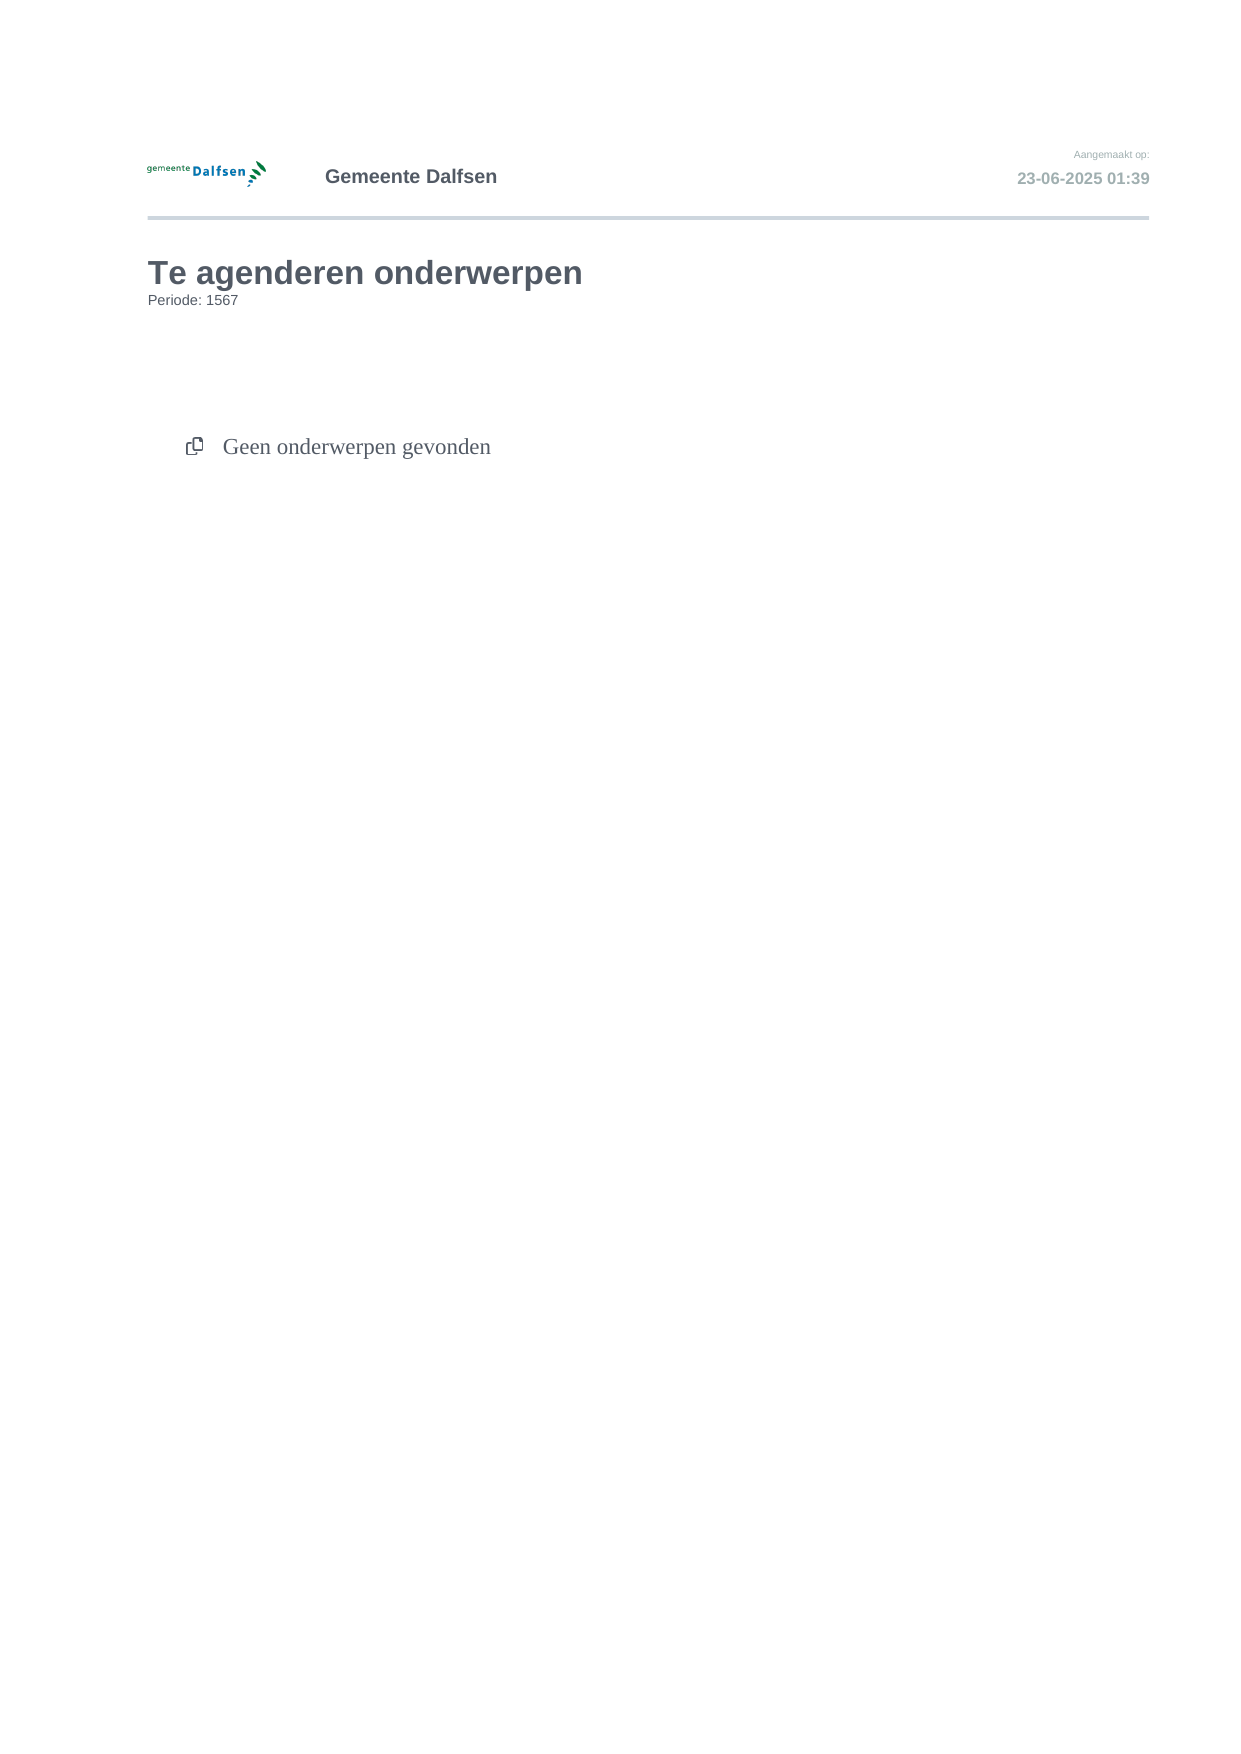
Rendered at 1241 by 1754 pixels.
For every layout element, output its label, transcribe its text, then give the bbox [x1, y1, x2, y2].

table_cell Periode: 1567 [148, 292, 727, 325]
picture [186, 437, 203, 455]
table_header [148, 148, 325, 188]
picture [147, 216, 1150, 220]
table_header Te agenderen onderwerpen [148, 245, 727, 292]
list Geen onderwerpen gevonden [185, 433, 1093, 459]
picture [147, 161, 266, 187]
table_cell 23-06-2025 01:39 [727, 161, 1149, 188]
table_header Gemeente Dalfsen [325, 148, 727, 188]
table_header Aangemaakt op: [727, 148, 1149, 161]
